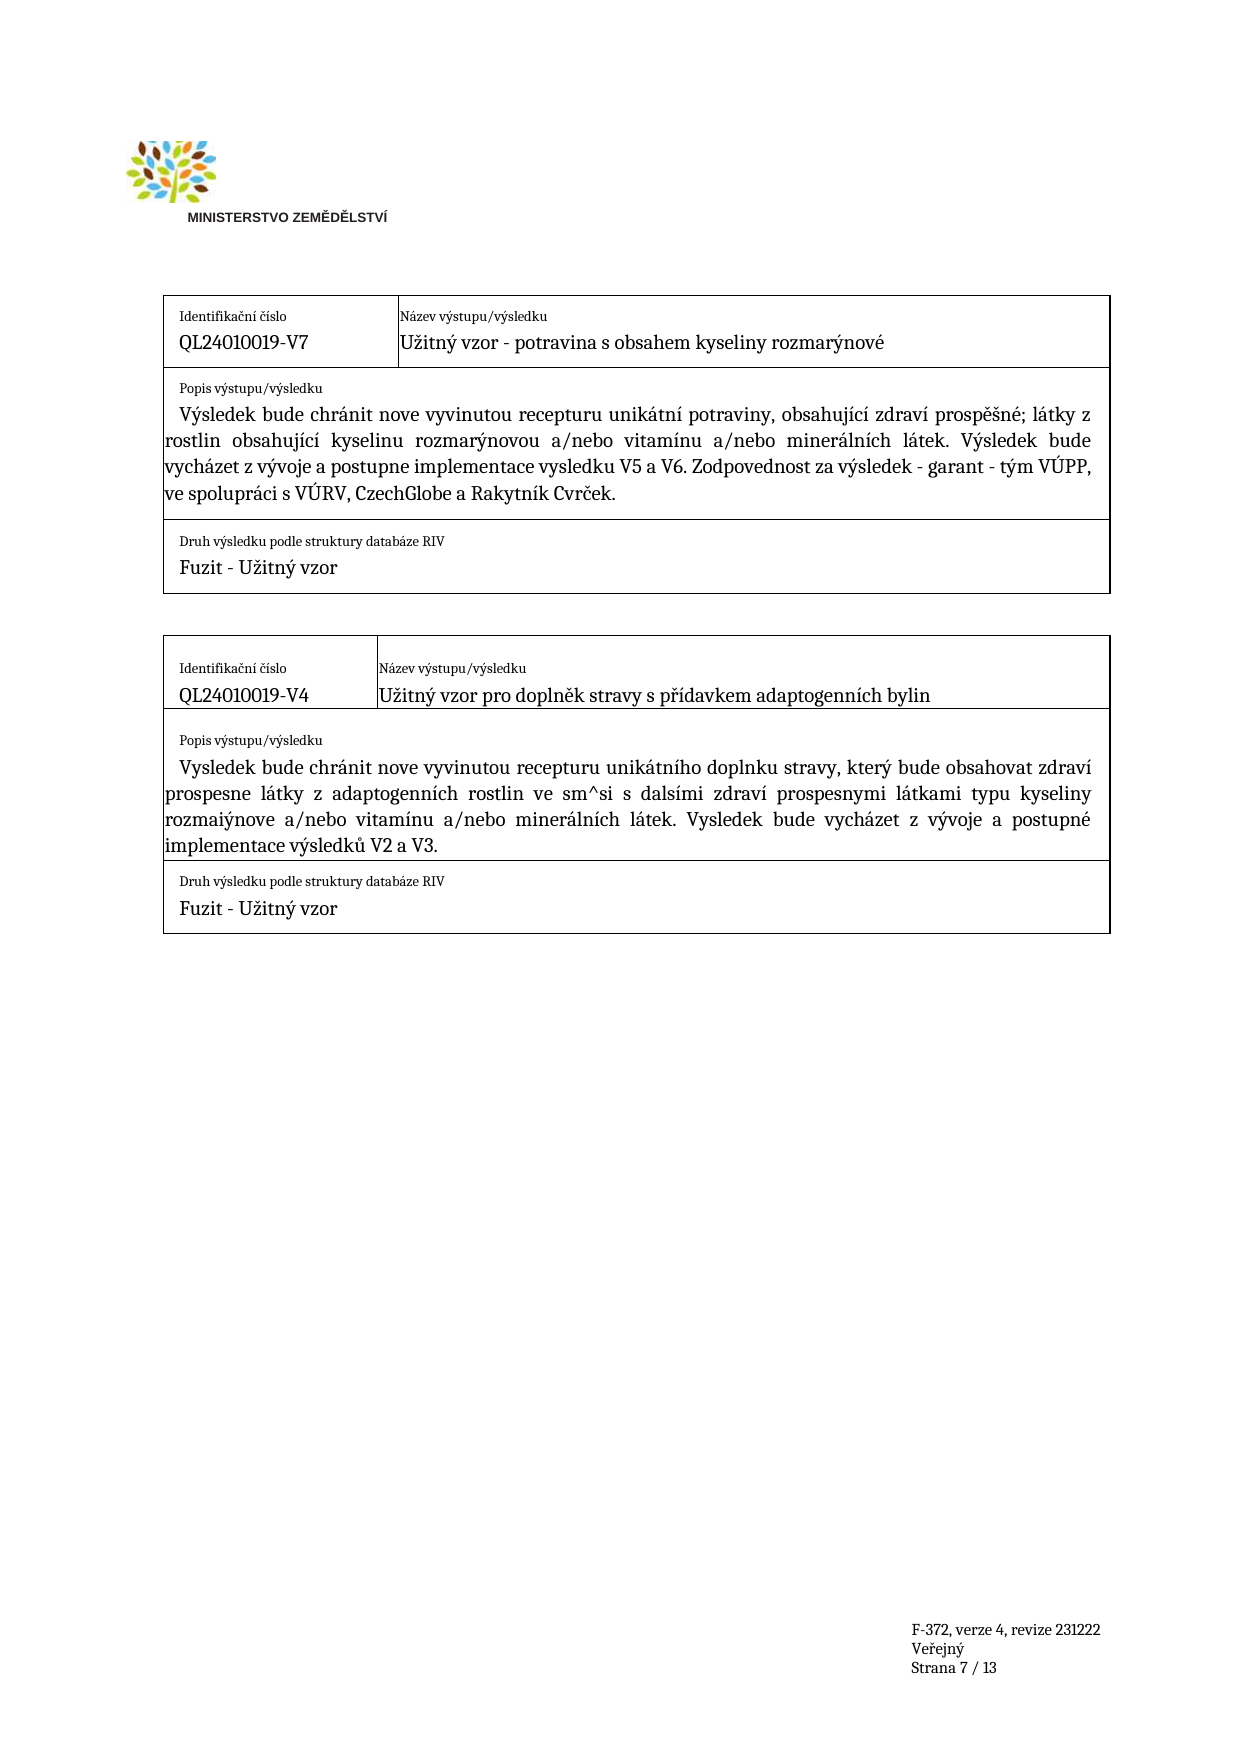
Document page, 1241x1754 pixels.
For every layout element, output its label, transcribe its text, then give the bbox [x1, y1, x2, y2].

table_header Název výstupu/výsledku Užitný vzor - potravina s obsahem kyseliny rozmarýnové [399, 296, 1109, 367]
table_cell Popis výstupu/výsledku Vysledek bude chránit nove vyvinutou recepturu unikátního doplnku stravy, který bude obsahovat zdraví prospesne látky z adaptogenních rostlin ve sm^si s dalsími zdraví prospesnymi látkami typu kyseliny rozmaiýnove a/nebo vitamínu a/nebo minerálních látek. Vysledek bude vycházet z vývoje a postupné implementace výsledků V2 a V3. [164, 709, 1109, 860]
table_cell Popis výstupu/výsledku Výsledek bude chránit nove vyvinutou recepturu unikátní potraviny, obsahující zdraví prospěšné; látky z rostlin obsahující kyselinu rozmarýnovou a/nebo vitamínu a/nebo minerálních látek. Výsledek bude vycházet z vývoje a postupne implementace vysledku V5 a V6. Zodpovednost za výsledek - garant - tým VÚPP, ve spolupráci s VÚRV, CzechGlobe a Rakytník Cvrček. [164, 368, 1109, 519]
table_header Název výstupu/výsledku Užitný vzor pro doplněk stravy s přídavkem adaptogenních bylin [378, 636, 1109, 708]
table_header Identifikační číslo QL24010019-V4 [164, 636, 377, 708]
table_cell Druh výsledku podle struktury databáze RIV Fuzit - Užitný vzor [164, 861, 1109, 933]
picture [126, 141, 217, 203]
table_cell Druh výsledku podle struktury databáze RIV Fuzit - Užitný vzor [164, 520, 1109, 593]
table_header Identifikační číslo QL24010019-V7 [164, 296, 398, 367]
